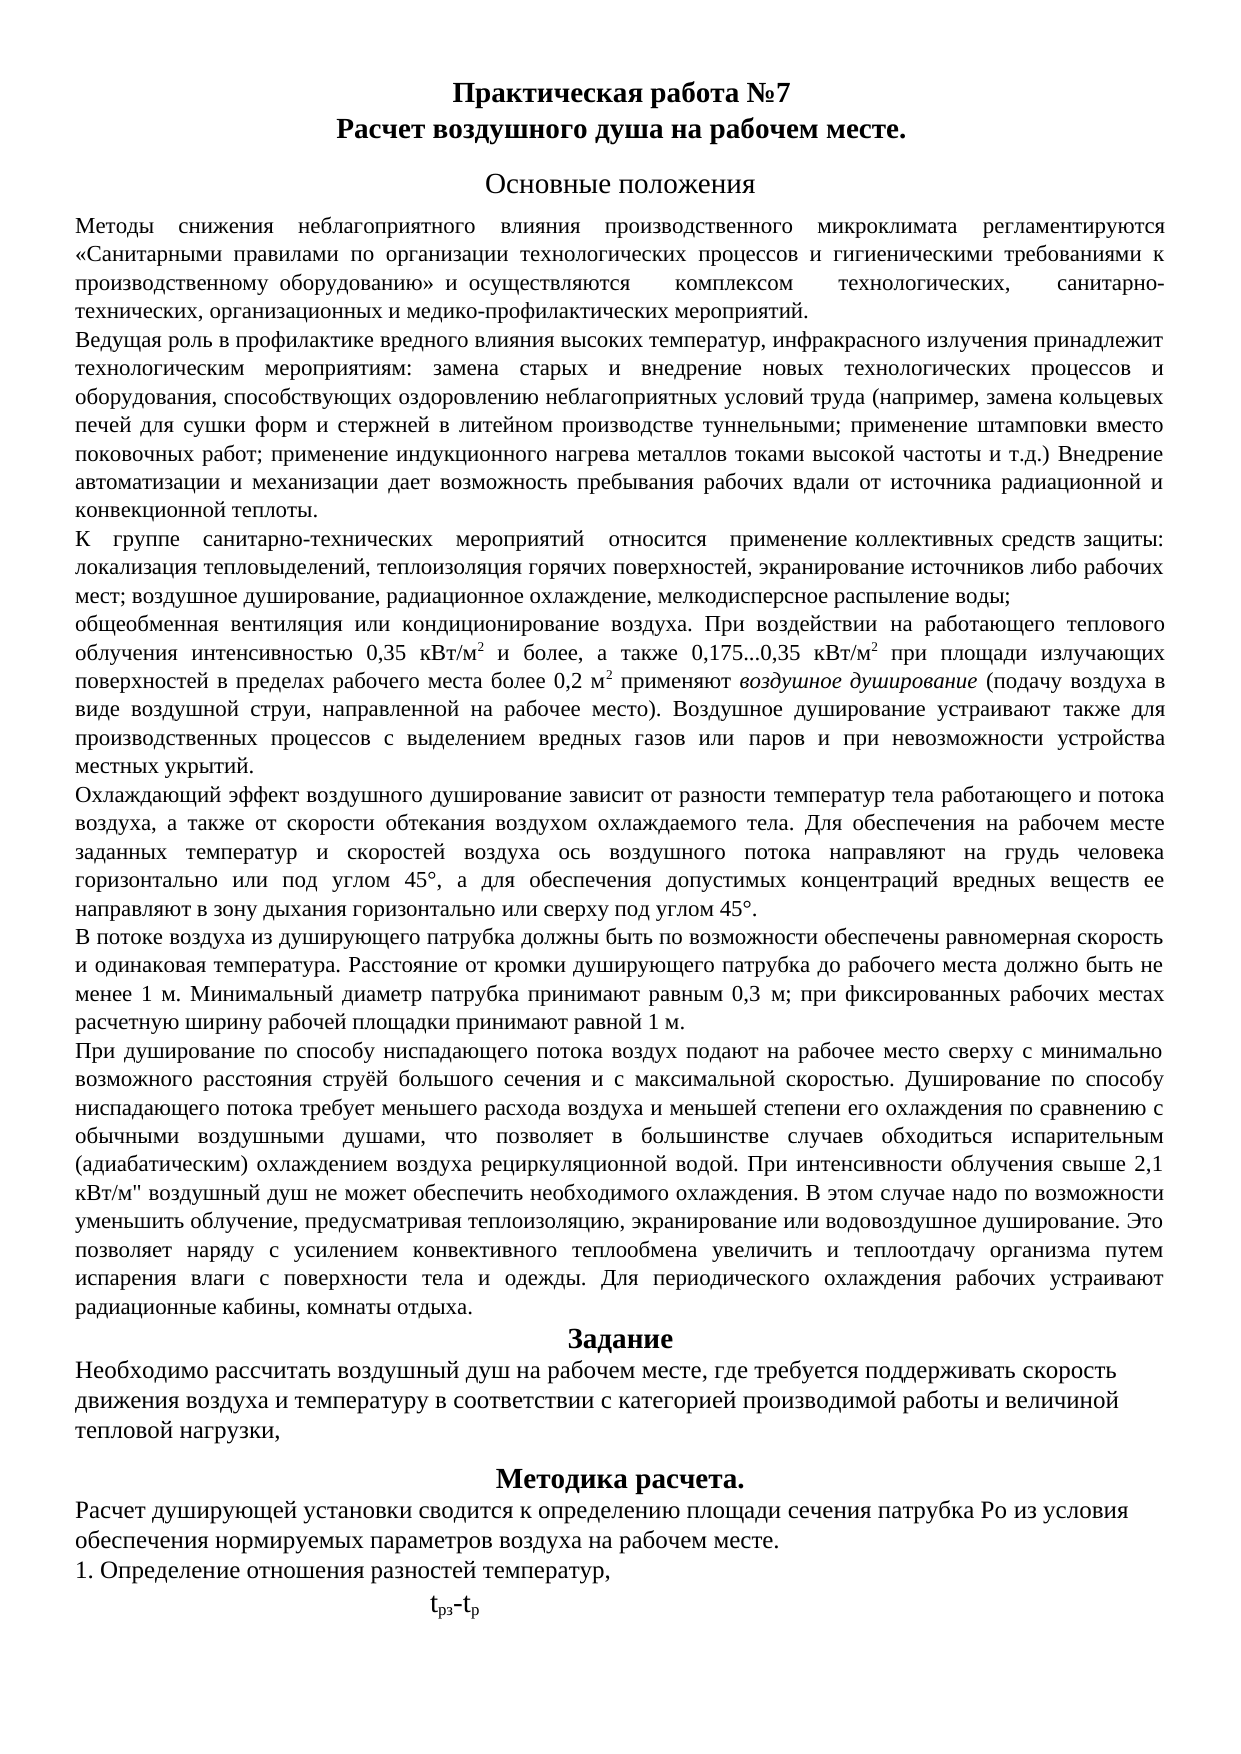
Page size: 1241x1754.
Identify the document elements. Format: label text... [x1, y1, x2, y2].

text тепловой нагрузки, [75, 1415, 1165, 1444]
text 1. Определение отношения разностей температур, [75, 1555, 1165, 1584]
text Расчет душирующей установки сводится к определению площади сечения патрубка Ро из условия [75, 1495, 1165, 1524]
text Методика расчета. [75, 1462, 1165, 1495]
text общеобменная вентиляция или кондиционирование воздуха. При воздействии на работающего теплового облучения интенсивностью 0,35 кВт/м2 и более, а также 0,175...0,35 кВт/м2 при площади излучающих поверхностей в пределах рабочего места более 0,2 м2 применяют воздушное душирование (подачу воздуха в виде воздушной струи, направленной на рабочее место). Воздушное душирование устраивают также для производственных процессов с выделением вредных газов или паров и при невозможности устройства местных укрытий. [75, 610, 1165, 779]
text Основные положения [75, 166, 1165, 199]
text Методы снижения неблагоприятного влияния производственного микроклимата регламентируются «Санитарными правилами по организации технологических процессов и гигиеническими требованиями к производственному оборудованию» и осуществляются комплексом технологических, санитарно-технических, организационных и медико-профилактических мероприятий. [75, 212, 1165, 324]
text движения воздуха и температуру в соответствии с категорией производимой работы и величиной [75, 1385, 1165, 1413]
text Практическая работа №7 [75, 75, 1168, 108]
text К группе санитарно-технических мероприятий относится применение коллективных средств защиты: локализация тепловыделений, теплоизоляция горячих поверхностей, экранирование источников либо рабочих мест; воздушное душирование, радиационное охлаждение, мелкодисперсное распыление воды; [75, 525, 1165, 608]
text Задание [75, 1321, 1165, 1355]
text Необходимо рассчитать воздушный душ на рабочем месте, где требуется поддерживать скорость [75, 1355, 1165, 1383]
text При душирование по способу ниспадающего потока воздух подают на рабочее место сверху с минимально возможного расстояния струёй большого сечения и с максимальной скоростью. Душирование по способу ниспадающего потока требует меньшего расхода воздуха и меньшей степени его охлаждения по сравнению с обычными воздушными душами, что позволяет в большинстве случаев обходиться испарительным (адиабатическим) охлаждением воздуха рециркуляционной водой. При интенсивности облучения свыше 2,1 кВт/м" воздушный душ не может обеспечить необходимого охлаждения. В этом случае надо по возможности уменьшить облучение, предусматривая теплоизоляцию, экранирование или водовоздушное душирование. Это позволяет наряду с усилением конвективного теплообмена увеличить и теплоотдачу организма путем испарения влаги с поверхности тела и одежды. Для периодического охлаждения рабочих устраивают радиационные кабины, комнаты отдыха. [75, 1037, 1165, 1319]
text Ведущая роль в профилактике вредного влияния высоких температур, инфракрасного излучения принадлежит технологическим мероприятиям: замена старых и внедрение новых технологических процессов и оборудования, способствующих оздоровлению неблагоприятных условий труда (например, замена кольцевых печей для сушки форм и стержней в литейном производстве туннельными; применение штамповки вместо поковочных работ; применение индукционного нагрева металлов токами высокой частоты и т.д.) Внедрение автоматизации и механизации дает возможность пребывания рабочих вдали от источника радиационной и конвекционной теплоты. [75, 326, 1165, 523]
text В потоке воздуха из душирующего патрубка должны быть по возможности обеспечены равномерная скорость и одинаковая температура. Расстояние от кромки душирующего патрубка до рабочего места должно быть не менее 1 м. Минимальный диаметр патрубка принимают равным 0,3 м; при фиксированных рабочих местах расчетную ширину рабочей площадки принимают равной 1 м. [75, 923, 1165, 1035]
text Охлаждающий эффект воздушного душирование зависит от разности температур тела работающего и потока воздуха, а также от скорости обтекания воздухом охлаждаемого тела. Для обеспечения на рабочем месте заданных температур и скоростей воздуха ось воздушного потока направляют на грудь человека горизонтально или под углом 45°, а для обеспечения допустимых концентраций вредных веществ ее направляют в зону дыхания горизонтально или сверху под углом 45°. [75, 781, 1165, 921]
text обеспечения нормируемых параметров воздуха на рабочем месте. [75, 1525, 1165, 1554]
text tрз-tр [75, 1586, 1165, 1619]
text Расчет воздушного душа на рабочем месте. [75, 111, 1168, 145]
